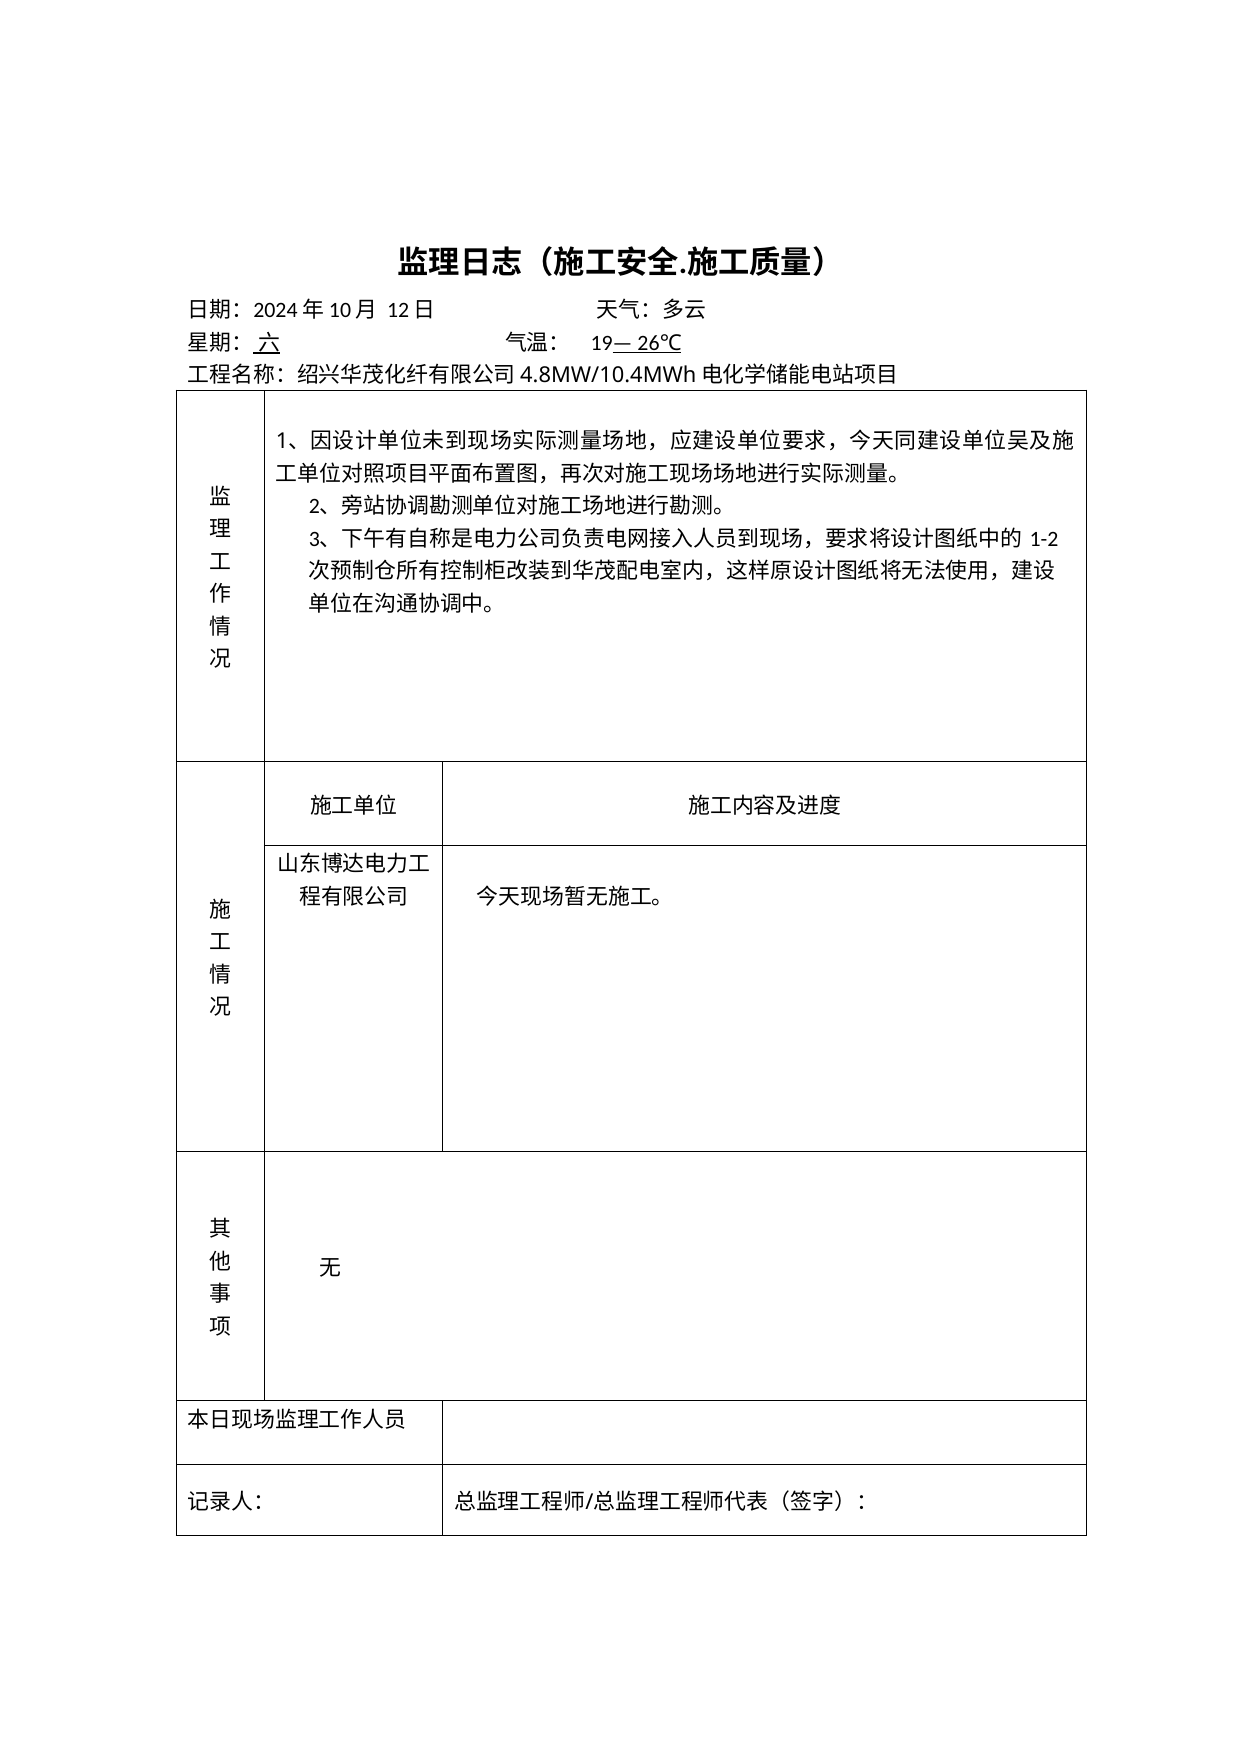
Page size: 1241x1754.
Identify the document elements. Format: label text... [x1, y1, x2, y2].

table_cell 总监理工程师/总监理工程师代表（签字）： [443, 1465, 1086, 1535]
table_header 监 理 工 作 情 况 [177, 391, 264, 761]
table_cell 山东博达电力工程有限公司 [265, 846, 442, 1151]
text 监理日志（施工安全.施工质量） [187, 227, 1053, 292]
table_cell 其 他 事 项 [177, 1152, 264, 1400]
text 日期：2024年 10月 12日 天气：多云 [187, 292, 1053, 324]
table_cell 记录人： [177, 1465, 442, 1535]
table_header 因设计单位未到现场实际测量场地，应建设单位要求，今天同建设单位吴及施工单位对照项目平面布置图，再次对施工现场场地进行实际测量。 旁站协调勘测单位对施工场地进行勘测。 下午有自称是电力公司负责电网接入人员到现场，要求将设计图纸中的1-2次预制仓所有控制柜改装到华茂配电室内，这样原设计图纸将无法使用，建设单位在沟通协调中。 [265, 391, 1086, 761]
text 工程名称：绍兴华茂化纤有限公司4.8MW/10.4MWh电化学储能电站项目 [187, 357, 1053, 389]
table_cell 施 工 情 况 [177, 762, 264, 1151]
text 星期： 六 气温： 19— 26℃ [187, 324, 1053, 357]
table_cell [443, 1401, 1086, 1463]
table_cell 无 [265, 1152, 1086, 1400]
table_cell 今天现场暂无施工。 [443, 846, 1086, 1151]
table_cell 施工内容及进度 [443, 762, 1086, 845]
table_cell 本日现场监理工作人员 [177, 1401, 442, 1463]
table_cell 施工单位 [265, 762, 442, 845]
